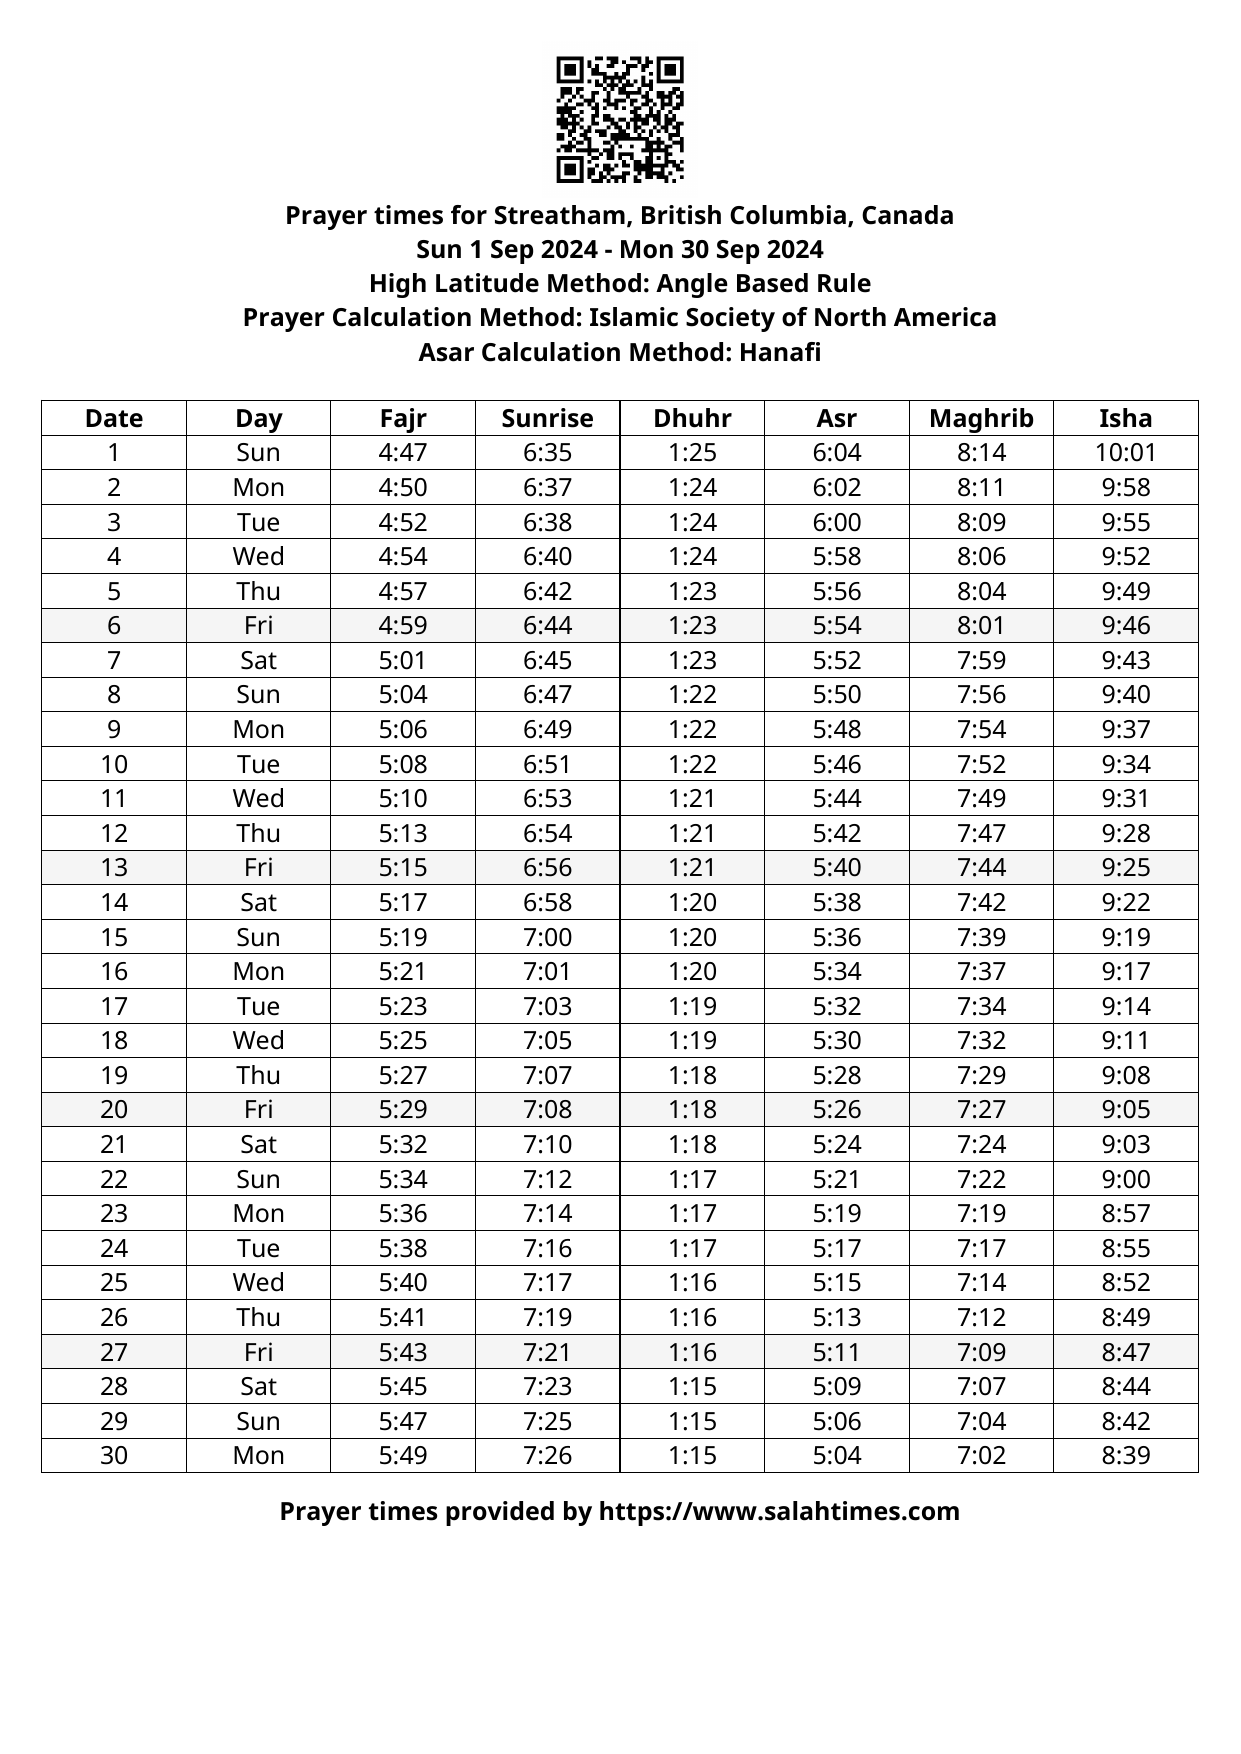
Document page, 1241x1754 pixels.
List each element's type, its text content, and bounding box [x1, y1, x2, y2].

table_cell 7:25 [476, 1404, 619, 1437]
text Prayer times for Streatham, British Columbia, Canada [42, 198, 1198, 232]
table_cell 15 [42, 920, 186, 953]
table_cell 1:22 [621, 678, 764, 711]
table_cell 5:09 [765, 1369, 909, 1403]
table_cell 5:06 [331, 712, 475, 746]
table_cell 6:00 [765, 505, 909, 538]
table_cell 9:22 [1054, 885, 1198, 919]
table_cell Tue [187, 747, 330, 780]
table_cell Sun [187, 1162, 330, 1195]
table_cell 2 [42, 470, 186, 504]
table_cell Thu [187, 1300, 330, 1334]
table_cell 6:42 [476, 574, 619, 607]
picture [542, 41, 699, 198]
table_cell 9:03 [1054, 1127, 1198, 1161]
table_cell 7:34 [910, 989, 1053, 1022]
table_cell 9:52 [1054, 539, 1198, 573]
table_cell 13 [42, 851, 186, 884]
table_cell 5:41 [331, 1300, 475, 1334]
table_cell 1:25 [621, 436, 764, 469]
table_cell 4:52 [331, 505, 475, 538]
table_cell 5:17 [765, 1231, 909, 1264]
table_cell 27 [42, 1335, 186, 1368]
table_header Isha [1054, 401, 1198, 434]
table_cell Sat [187, 1127, 330, 1161]
table_cell Thu [187, 574, 330, 607]
table_cell 9:46 [1054, 609, 1198, 642]
table_cell 5:40 [765, 851, 909, 884]
table_cell 5:11 [765, 1335, 909, 1368]
table_cell 6:44 [476, 609, 619, 642]
table_cell 10 [42, 747, 186, 780]
table_cell 7:27 [910, 1093, 1053, 1126]
table_cell 7:10 [476, 1127, 619, 1161]
table_cell 26 [42, 1300, 186, 1334]
table_cell 7:09 [910, 1335, 1053, 1368]
table_cell Fri [187, 609, 330, 642]
table_cell 1:15 [621, 1369, 764, 1403]
table_cell 5:04 [331, 678, 475, 711]
table_cell 7:42 [910, 885, 1053, 919]
table_cell Tue [187, 989, 330, 1022]
table_cell 6:40 [476, 539, 619, 573]
table_cell 7:47 [910, 816, 1053, 849]
table_cell 6:56 [476, 851, 619, 884]
table_cell 8:52 [1054, 1266, 1198, 1299]
table_cell Sun [187, 436, 330, 469]
table_cell 5:19 [331, 920, 475, 953]
text Sun 1 Sep 2024 - Mon 30 Sep 2024 [42, 232, 1198, 266]
table_cell 7:02 [910, 1439, 1053, 1472]
table_cell 5:21 [331, 954, 475, 988]
table_cell 6:47 [476, 678, 619, 711]
text High Latitude Method: Angle Based Rule [42, 266, 1198, 300]
table_cell 5:56 [765, 574, 909, 607]
table_cell 1:16 [621, 1300, 764, 1334]
table_cell 5:32 [765, 989, 909, 1022]
table_cell 4:50 [331, 470, 475, 504]
table_cell 14 [42, 885, 186, 919]
table_cell 1:23 [621, 643, 764, 677]
table_cell 8:06 [910, 539, 1053, 573]
table_cell 8:44 [1054, 1369, 1198, 1403]
table_cell 6:49 [476, 712, 619, 746]
table_cell 9:19 [1054, 920, 1198, 953]
table_cell 9:49 [1054, 574, 1198, 607]
table_cell 5:54 [765, 609, 909, 642]
table_cell 10:01 [1054, 436, 1198, 469]
table_cell 1:16 [621, 1266, 764, 1299]
table_cell 1:21 [621, 851, 764, 884]
table_cell 8:42 [1054, 1404, 1198, 1437]
table_cell Sat [187, 643, 330, 677]
table_cell 5:01 [331, 643, 475, 677]
table_cell 9:28 [1054, 816, 1198, 849]
table_cell Mon [187, 954, 330, 988]
table_cell 1:17 [621, 1231, 764, 1264]
table_cell 12 [42, 816, 186, 849]
table_cell 1:21 [621, 781, 764, 815]
table_cell 8:11 [910, 470, 1053, 504]
table_cell 5:30 [765, 1024, 909, 1057]
table_cell 5:50 [765, 678, 909, 711]
table_cell 7:00 [476, 920, 619, 953]
text Prayer Calculation Method: Islamic Society of North America [42, 300, 1198, 334]
table_cell 7:01 [476, 954, 619, 988]
table_cell 6:38 [476, 505, 619, 538]
table_cell 5:43 [331, 1335, 475, 1368]
table_cell 9:34 [1054, 747, 1198, 780]
table_cell 7:17 [476, 1266, 619, 1299]
table_cell 8:04 [910, 574, 1053, 607]
table_cell 5:36 [765, 920, 909, 953]
text Prayer times provided by https://www.salahtimes.com [42, 1494, 1198, 1528]
table_cell 7:44 [910, 851, 1053, 884]
table_cell 1:17 [621, 1196, 764, 1230]
table_cell 5:34 [331, 1162, 475, 1195]
table_cell 8:57 [1054, 1196, 1198, 1230]
table_header Date [42, 401, 186, 434]
table_cell 6:54 [476, 816, 619, 849]
table_cell 9 [42, 712, 186, 746]
table_cell 7 [42, 643, 186, 677]
table_cell 4:47 [331, 436, 475, 469]
table_cell 20 [42, 1093, 186, 1126]
table_cell 9:37 [1054, 712, 1198, 746]
table_cell Sat [187, 885, 330, 919]
table_cell 1:21 [621, 816, 764, 849]
table_cell 5:34 [765, 954, 909, 988]
table_cell 7:52 [910, 747, 1053, 780]
table_cell 1:22 [621, 747, 764, 780]
table_cell 7:03 [476, 989, 619, 1022]
table_cell 7:56 [910, 678, 1053, 711]
table_cell 8:49 [1054, 1300, 1198, 1334]
table_cell 5:27 [331, 1058, 475, 1092]
table_cell 16 [42, 954, 186, 988]
table_cell Tue [187, 1231, 330, 1264]
table_cell 28 [42, 1369, 186, 1403]
table_cell 1:19 [621, 989, 764, 1022]
table_cell 1:15 [621, 1404, 764, 1437]
table_cell 1:23 [621, 609, 764, 642]
table_cell 6:04 [765, 436, 909, 469]
table_cell 9:17 [1054, 954, 1198, 988]
table_cell 7:23 [476, 1369, 619, 1403]
table_cell 5:58 [765, 539, 909, 573]
table_cell 1:22 [621, 712, 764, 746]
table_cell 29 [42, 1404, 186, 1437]
table_cell 5:19 [765, 1196, 909, 1230]
table_cell 6:53 [476, 781, 619, 815]
table_cell Thu [187, 816, 330, 849]
table_cell 5:52 [765, 643, 909, 677]
table_cell 22 [42, 1162, 186, 1195]
table_cell Wed [187, 539, 330, 573]
table_cell 9:40 [1054, 678, 1198, 711]
table_cell 5:38 [331, 1231, 475, 1264]
table_cell 5:45 [331, 1369, 475, 1403]
table_cell Mon [187, 1196, 330, 1230]
table_cell 7:14 [910, 1266, 1053, 1299]
table_cell 1:20 [621, 885, 764, 919]
table_cell Wed [187, 781, 330, 815]
table_cell 6:35 [476, 436, 619, 469]
table_cell 7:07 [476, 1058, 619, 1092]
table_cell 7:04 [910, 1404, 1053, 1437]
table_cell 8 [42, 678, 186, 711]
table_cell 7:12 [910, 1300, 1053, 1334]
table_cell 8:47 [1054, 1335, 1198, 1368]
table_cell 1:18 [621, 1127, 764, 1161]
table_cell Wed [187, 1024, 330, 1057]
table_cell 7:07 [910, 1369, 1053, 1403]
table_cell 7:39 [910, 920, 1053, 953]
table_cell 1 [42, 436, 186, 469]
table_cell 18 [42, 1024, 186, 1057]
table_cell 19 [42, 1058, 186, 1092]
table_cell 5:21 [765, 1162, 909, 1195]
table_cell 25 [42, 1266, 186, 1299]
table_cell 7:24 [910, 1127, 1053, 1161]
table_cell 17 [42, 989, 186, 1022]
table_cell 5:48 [765, 712, 909, 746]
table_cell 5:40 [331, 1266, 475, 1299]
table_cell 7:19 [476, 1300, 619, 1334]
table_cell 7:17 [910, 1231, 1053, 1264]
table_cell 4:54 [331, 539, 475, 573]
table_cell 7:22 [910, 1162, 1053, 1195]
table_cell 1:17 [621, 1162, 764, 1195]
table_header Dhuhr [621, 401, 764, 434]
table_cell 1:24 [621, 505, 764, 538]
table_cell 8:09 [910, 505, 1053, 538]
table_cell 5:17 [331, 885, 475, 919]
table_header Day [187, 401, 330, 434]
table_cell 5:26 [765, 1093, 909, 1126]
table_cell 1:19 [621, 1024, 764, 1057]
table_cell 7:12 [476, 1162, 619, 1195]
table_header Asr [765, 401, 909, 434]
table_cell 5:25 [331, 1024, 475, 1057]
table_cell 5:15 [765, 1266, 909, 1299]
table_cell 1:18 [621, 1093, 764, 1126]
table_cell 7:37 [910, 954, 1053, 988]
table_cell 9:11 [1054, 1024, 1198, 1057]
table_cell 5:04 [765, 1439, 909, 1472]
table_cell 5:13 [765, 1300, 909, 1334]
table_cell 9:31 [1054, 781, 1198, 815]
table_cell Sun [187, 1404, 330, 1437]
table_cell 5:24 [765, 1127, 909, 1161]
table_cell 1:23 [621, 574, 764, 607]
table_header Maghrib [910, 401, 1053, 434]
table_cell 9:43 [1054, 643, 1198, 677]
table_cell Sat [187, 1369, 330, 1403]
table_cell 1:20 [621, 954, 764, 988]
table_cell 7:14 [476, 1196, 619, 1230]
table_cell 5:15 [331, 851, 475, 884]
table_cell 7:08 [476, 1093, 619, 1126]
table_cell 5:08 [331, 747, 475, 780]
table_cell 5:47 [331, 1404, 475, 1437]
table_cell 5:32 [331, 1127, 475, 1161]
table_cell 8:39 [1054, 1439, 1198, 1472]
table_cell 8:01 [910, 609, 1053, 642]
table_cell 9:05 [1054, 1093, 1198, 1126]
table_cell 9:08 [1054, 1058, 1198, 1092]
table_cell 6:02 [765, 470, 909, 504]
table_cell 21 [42, 1127, 186, 1161]
table_cell Mon [187, 1439, 330, 1472]
table_cell 5 [42, 574, 186, 607]
table_cell 5:42 [765, 816, 909, 849]
table_cell 7:54 [910, 712, 1053, 746]
table_cell Wed [187, 1266, 330, 1299]
table_cell Fri [187, 1335, 330, 1368]
table_cell 1:18 [621, 1058, 764, 1092]
table_cell 1:24 [621, 539, 764, 573]
table_header Fajr [331, 401, 475, 434]
table_cell 6 [42, 609, 186, 642]
table_cell 9:25 [1054, 851, 1198, 884]
table_cell 7:26 [476, 1439, 619, 1472]
table_cell 9:58 [1054, 470, 1198, 504]
table_cell 9:55 [1054, 505, 1198, 538]
table_cell 8:14 [910, 436, 1053, 469]
table_cell 5:28 [765, 1058, 909, 1092]
table_cell 5:23 [331, 989, 475, 1022]
table_cell 7:05 [476, 1024, 619, 1057]
table_cell 4:57 [331, 574, 475, 607]
table_cell 7:59 [910, 643, 1053, 677]
table_cell 5:06 [765, 1404, 909, 1437]
table_cell 5:10 [331, 781, 475, 815]
table_cell Fri [187, 1093, 330, 1126]
table_cell 5:46 [765, 747, 909, 780]
table_cell 7:19 [910, 1196, 1053, 1230]
table_cell 6:45 [476, 643, 619, 677]
table_cell 5:44 [765, 781, 909, 815]
table_cell 5:36 [331, 1196, 475, 1230]
text Asar Calculation Method: Hanafi [42, 334, 1198, 368]
table_cell Sun [187, 678, 330, 711]
table_cell 24 [42, 1231, 186, 1264]
table_cell 30 [42, 1439, 186, 1472]
table_cell 1:20 [621, 920, 764, 953]
table_cell 6:37 [476, 470, 619, 504]
table_cell 5:29 [331, 1093, 475, 1126]
table_cell Mon [187, 712, 330, 746]
table_cell 9:00 [1054, 1162, 1198, 1195]
table_cell Fri [187, 851, 330, 884]
table_cell 8:55 [1054, 1231, 1198, 1264]
table_cell Thu [187, 1058, 330, 1092]
table_cell 6:58 [476, 885, 619, 919]
table_cell 5:38 [765, 885, 909, 919]
table_cell 5:13 [331, 816, 475, 849]
table_cell 6:51 [476, 747, 619, 780]
table_cell 1:24 [621, 470, 764, 504]
table_cell 7:21 [476, 1335, 619, 1368]
table_cell 23 [42, 1196, 186, 1230]
table_cell 7:29 [910, 1058, 1053, 1092]
table_cell 1:15 [621, 1439, 764, 1472]
table_cell Tue [187, 505, 330, 538]
table_cell 7:49 [910, 781, 1053, 815]
table_cell 5:49 [331, 1439, 475, 1472]
table_cell 11 [42, 781, 186, 815]
table_cell 4:59 [331, 609, 475, 642]
table_cell 7:32 [910, 1024, 1053, 1057]
table_cell 9:14 [1054, 989, 1198, 1022]
table_cell 7:16 [476, 1231, 619, 1264]
table_cell 4 [42, 539, 186, 573]
table_header Sunrise [476, 401, 619, 434]
table_cell 3 [42, 505, 186, 538]
table_cell Mon [187, 470, 330, 504]
table_cell 1:16 [621, 1335, 764, 1368]
table_cell Sun [187, 920, 330, 953]
